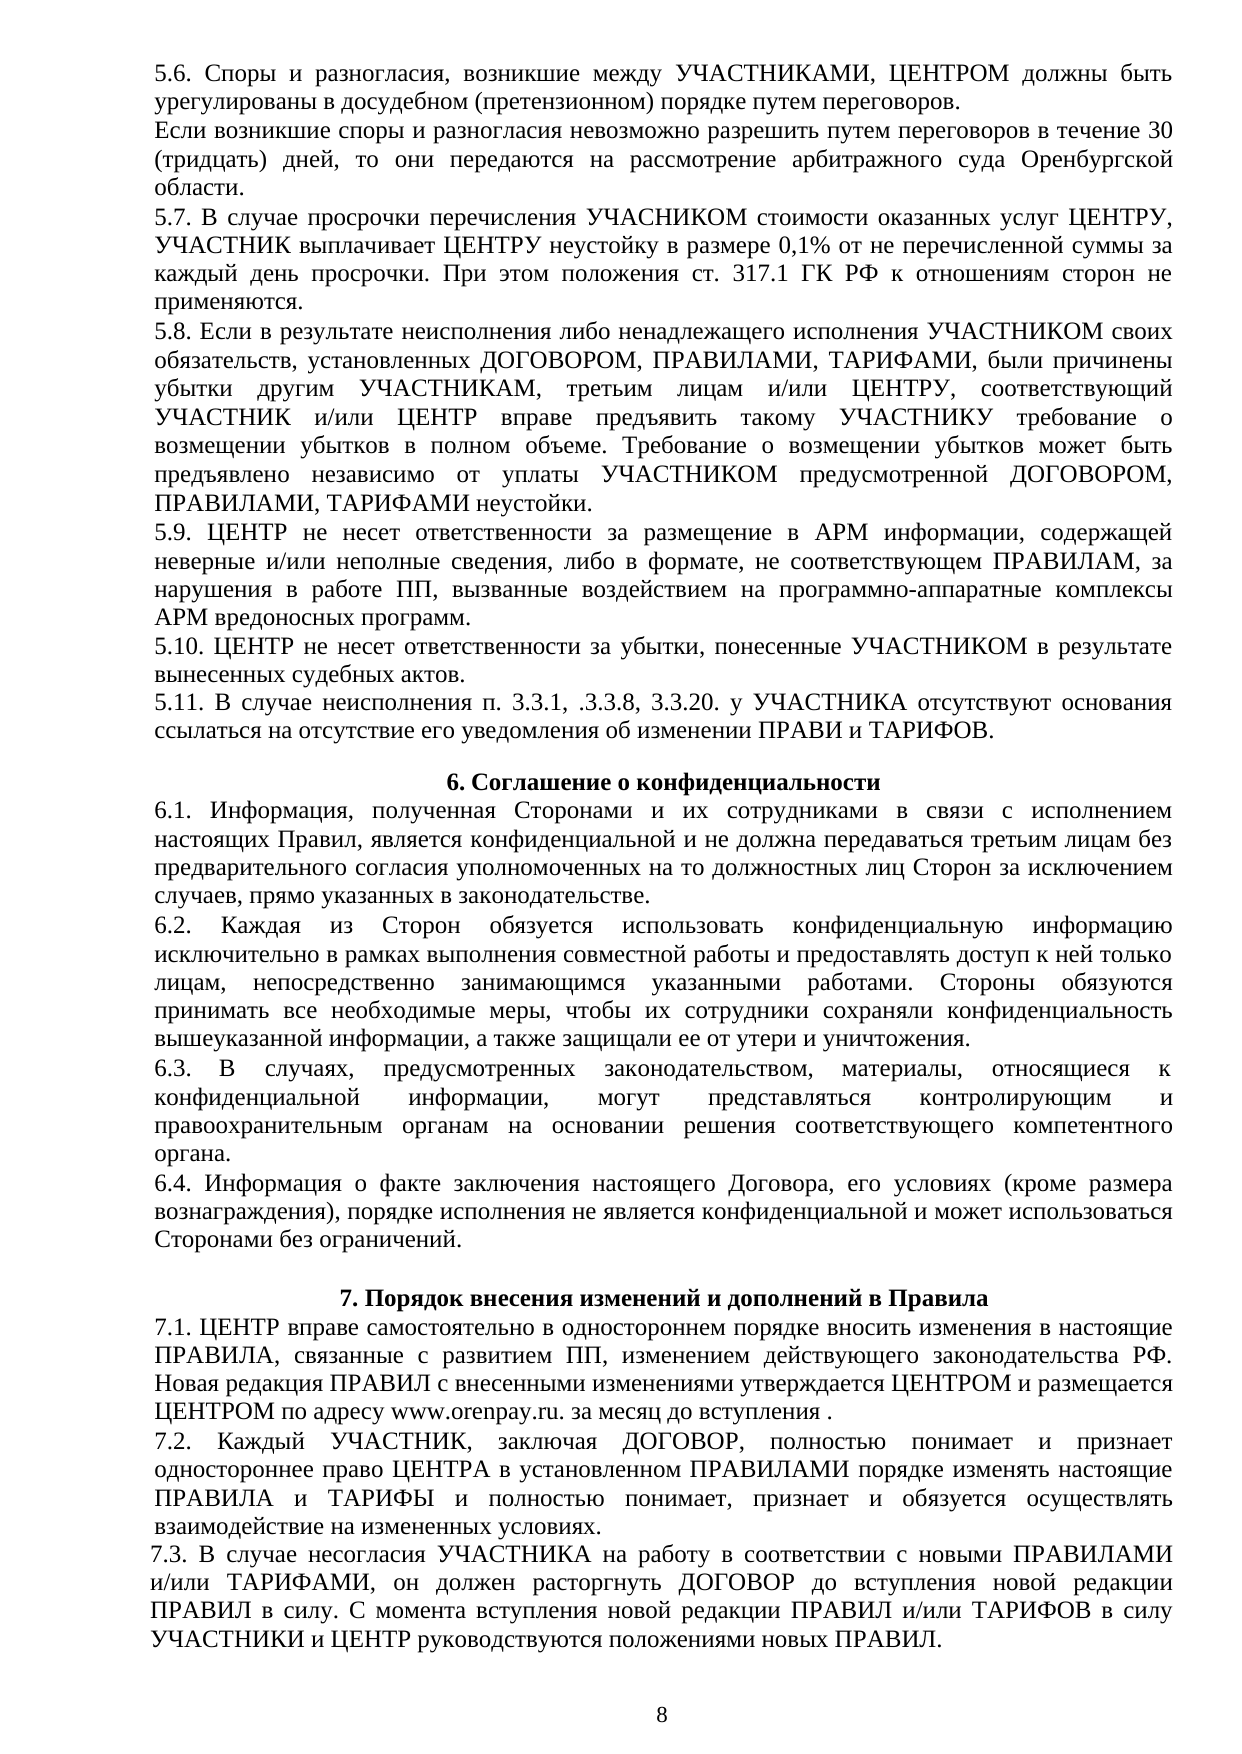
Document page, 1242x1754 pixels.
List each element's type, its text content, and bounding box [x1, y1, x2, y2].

text 6.4. Информация о факте заключения настоящего Договора, его условиях (кроме размера вознаграждения), порядке исполнения не является конфиденциальной и может использоваться Сторонами без ограничений. [154, 1169, 1174, 1253]
text 6.1. Информация, полученная Сторонами и их сотрудниками в связи с исполнением настоящих Правил, является конфиденциальной и не должна передаваться третьим лицам без предварительного согласия уполномоченных на то должностных лиц Сторон за исключением случаев, прямо указанных в законодательстве. [154, 796, 1174, 909]
text 5.8. Если в результате неисполнения либо ненадлежащего исполнения УЧАСТНИКОМ своих обязательств, установленных ДОГОВОРОМ, ПРАВИЛАМИ, ТАРИФАМИ, были причинены убытки другим УЧАСТНИКАМ, третьим лицам и/или ЦЕНТРУ, соответствующий УЧАСТНИК и/или ЦЕНТР вправе предъявить такому УЧАСТНИКУ требование о возмещении убытков в полном объеме. Требование о возмещении убытков может быть предъявлено независимо от уплаты УЧАСТНИКОМ предусмотренной ДОГОВОРОМ, ПРАВИЛАМИ, ТАРИФАМИ неустойки. [154, 317, 1174, 516]
text Если возникшие споры и разногласия невозможно разрешить путем переговоров в течение 30 (тридцать) дней, то они передаются на рассмотрение арбитражного суда Оренбургской области. [154, 116, 1174, 201]
text 5.7. В случае просрочки перечисления УЧАСНИКОМ стоимости оказанных услуг ЦЕНТРУ, УЧАСТНИК выплачивает ЦЕНТРУ неустойку в размере 0,1% от не перечисленной суммы за каждый день просрочки. При этом положения ст. 317.1 ГК РФ к отношениям сторон не применяются. [154, 202, 1174, 315]
text 6.3. В случаях, предусмотренных законодательством, материалы, относящиеся к [154, 1053, 1174, 1081]
text 6.2. Каждая из Сторон обязуется использовать конфиденциальную информацию исключительно в рамках выполнения совместной работы и предоставлять доступ к ней только лицам, непосредственно занимающимся указанными работами. Стороны обязуются принимать все необходимые меры, чтобы их сотрудники сохраняли конфиденциальность вышеуказанной информации, а также защищали ее от утери и уничтожения. [154, 911, 1174, 1052]
text 5.11. В случае неисполнения п. 3.3.1, .3.3.8, 3.3.20. у УЧАСТНИКА отсутствуют основания ссылаться на отсутствие его уведомления об изменении ПРАВИ и ТАРИФОВ. [154, 688, 1174, 744]
list Соглашение о конфиденциальности [446, 767, 1174, 796]
text 7.3. В случае несогласия УЧАСТНИКА на работу в соответствии с новыми ПРАВИЛАМИ и/или ТАРИФАМИ, он должен расторгнуть ДОГОВОР до вступления новой редакции ПРАВИЛ в силу. С момента вступления новой редакции ПРАВИЛ и/или ТАРИФОВ в силу УЧАСТНИКИ и ЦЕНТР руководствуются положениями новых ПРАВИЛ. [150, 1540, 1174, 1652]
text 7.2. Каждый УЧАСТНИК, заключая ДОГОВОР, полностью понимает и признает одностороннее право ЦЕНТРА в установленном ПРАВИЛАМИ порядке изменять настоящие ПРАВИЛА и ТАРИФЫ и полностью понимает, признает и обязуется осуществлять взаимодействие на измененных условиях. [154, 1427, 1174, 1540]
text 7.1. ЦЕНТР вправе самостоятельно в одностороннем порядке вносить изменения в настоящие ПРАВИЛА, связанные с развитием ПП, изменением действующего законодательства РФ. Новая редакция ПРАВИЛ с внесенными изменениями утверждается ЦЕНТРОМ и размещается ЦЕНТРОМ по адресу www.orenpay.ru. за месяц до вступления . [154, 1312, 1174, 1425]
list Порядок внесения изменений и дополнений в Правила [339, 1283, 1174, 1312]
text 5.9. ЦЕНТР не несет ответственности за размещение в АРМ информации, содержащей неверные и/или неполные сведения, либо в формате, не соответствующем ПРАВИЛАМ, за нарушения в работе ПП, вызванные воздействием на программно-аппаратные комплексы АРМ вредоносных программ. [154, 518, 1174, 631]
text 5.10. ЦЕНТР не несет ответственности за убытки, понесенные УЧАСТНИКОМ в результате вынесенных судебных актов. [154, 632, 1174, 688]
text 5.6. Споры и разногласия, возникшие между УЧАСТНИКАМИ, ЦЕНТРОМ должны быть урегулированы в досудебном (претензионном) порядке путем переговоров. [154, 59, 1174, 115]
text конфиденциальной информации, могут представляться контролирующим и правоохранительным органам на основании решения соответствующего компетентного органа. [154, 1083, 1174, 1167]
